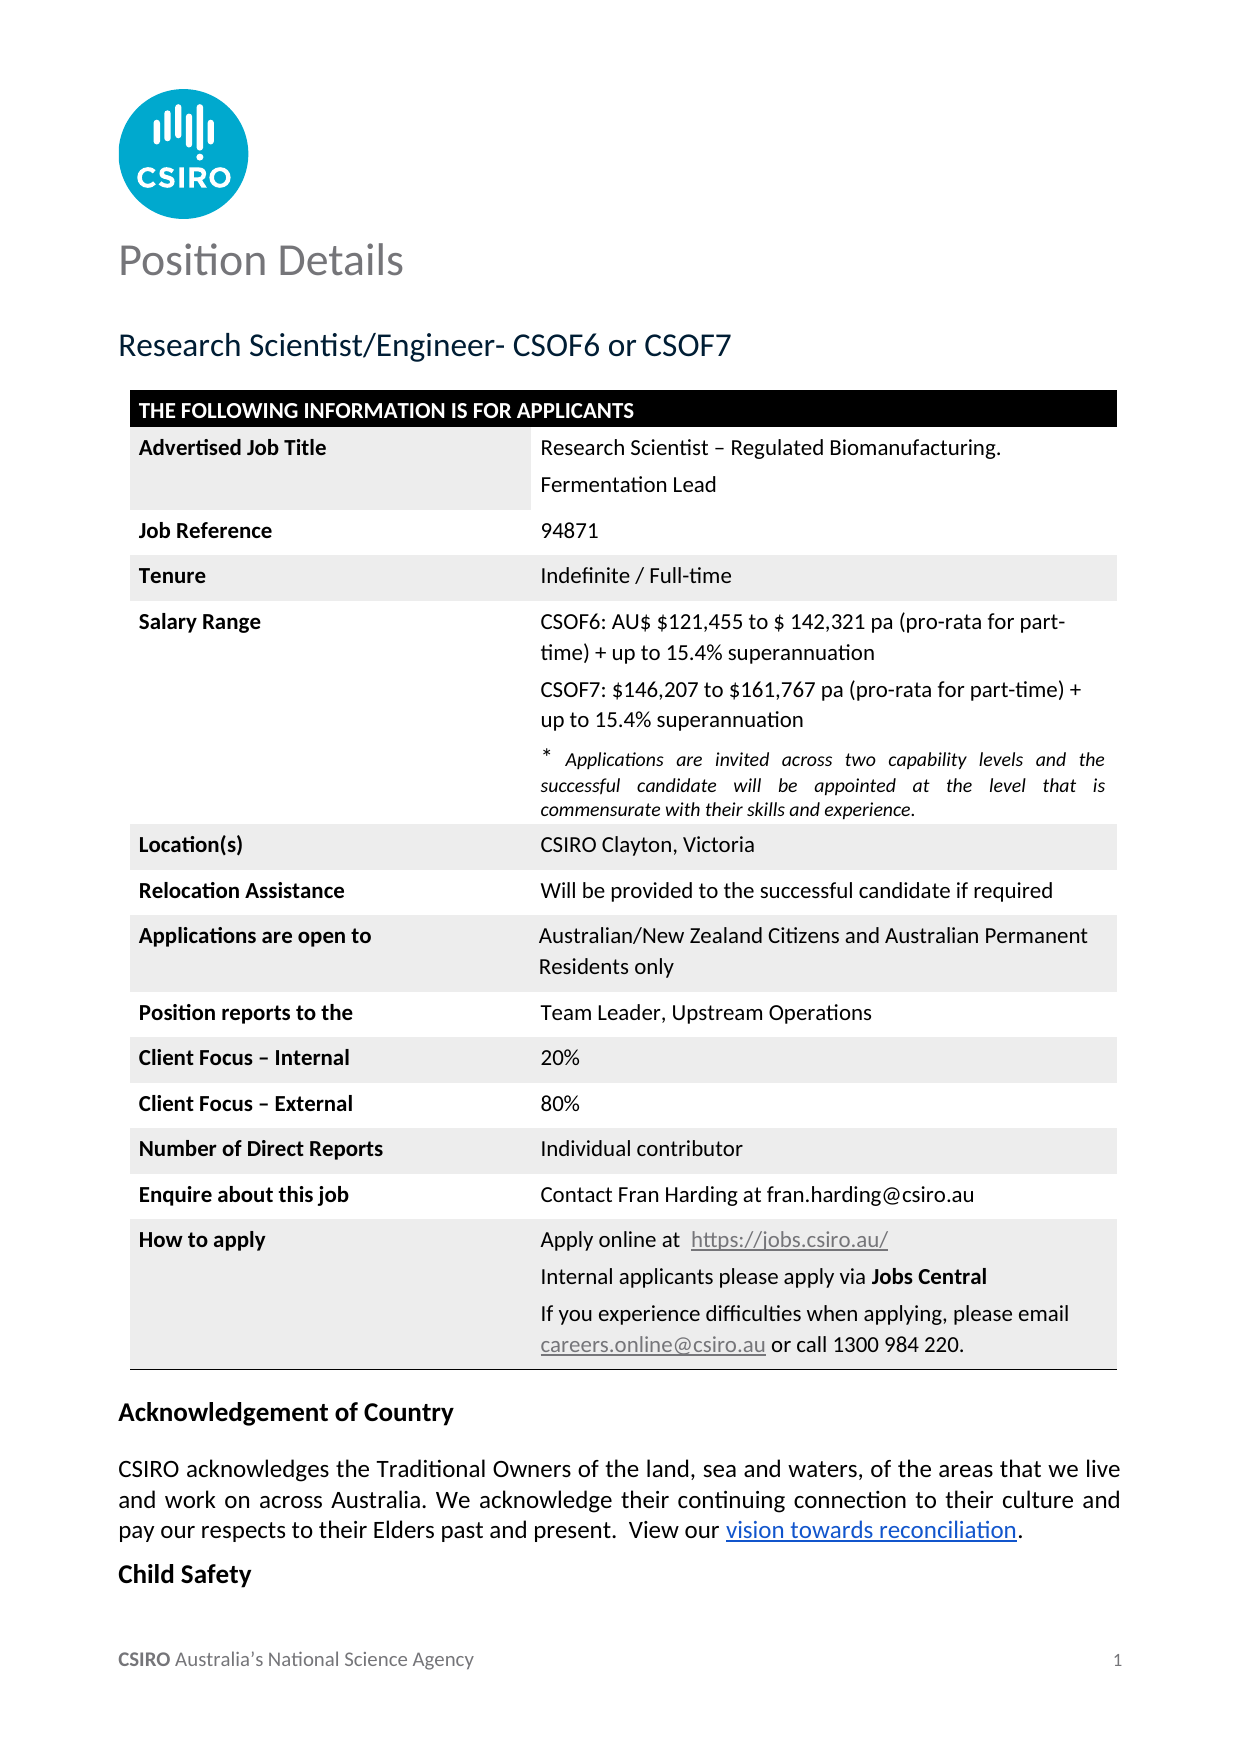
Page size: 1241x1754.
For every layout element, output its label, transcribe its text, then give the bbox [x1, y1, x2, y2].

table_cell Client Focus – Internal [130, 1037, 531, 1083]
table_cell Number of Direct Reports [130, 1128, 531, 1174]
table_cell Australian/New Zealand Citizens and Australian Permanent Residents only [531, 915, 1117, 992]
table_cell Relocation Assistance [130, 870, 531, 915]
text CSIRO acknowledges the Traditional Owners of the land, sea and waters, of the areas that we live and work on across Australia. We acknowledge their continuing connection to their culture and pay our respects to their Elders past and present. View our vision towards reconciliation. [118, 1453, 1122, 1545]
table_cell Will be provided to the successful candidate if required [531, 870, 1117, 915]
table_cell Client Focus – External [130, 1083, 531, 1128]
table_cell Tenure [130, 555, 531, 601]
table_cell 80% [531, 1083, 1117, 1128]
table_cell Job Reference [130, 510, 531, 555]
table_cell CSOF6: AU$ $121,455 to $ 142,321 pa (pro-rata for part-time) + up to 15.4% superannuation CSOF7: $146,207 to $161,767 pa (pro-rata for part-time) + up to 15.4% superannuation * Applications are invited across two capability levels and the successful candidate will be appointed at the level that is commensurate with their skills and experience. [531, 601, 1117, 824]
table_cell Position reports to the [130, 992, 531, 1037]
text Child Safety [118, 1557, 1122, 1591]
table_cell Location(s) [130, 824, 531, 870]
table_cell Indefinite / Full-time [531, 555, 1117, 601]
table_cell Research Scientist – Regulated Biomanufacturing. Fermentation Lead [531, 427, 1117, 510]
table_cell Salary Range [130, 601, 531, 824]
table_cell 20% [531, 1037, 1117, 1083]
table_cell Applications are open to [130, 915, 531, 992]
table_cell Contact Fran Harding at fran.harding@csiro.au [531, 1174, 1117, 1219]
table_cell Apply online at https://jobs.csiro.au/ Internal applicants please apply via Jobs Central If you experience difficulties when applying, please email careers.online@csiro.au or call 1300 984 220. [531, 1219, 1117, 1369]
table_cell Enquire about this job [130, 1174, 531, 1219]
table_cell 94871 [531, 510, 1117, 555]
table_cell Individual contributor [531, 1128, 1117, 1174]
table_header The following information is for applicants [130, 390, 1117, 427]
table_cell CSIRO Clayton, Victoria [531, 824, 1117, 870]
text Acknowledgement of Country [118, 1395, 1122, 1428]
table_cell How to apply [130, 1219, 531, 1369]
table_cell Team Leader, Upstream Operations [531, 992, 1117, 1037]
table_cell Advertised Job Title [130, 427, 531, 510]
